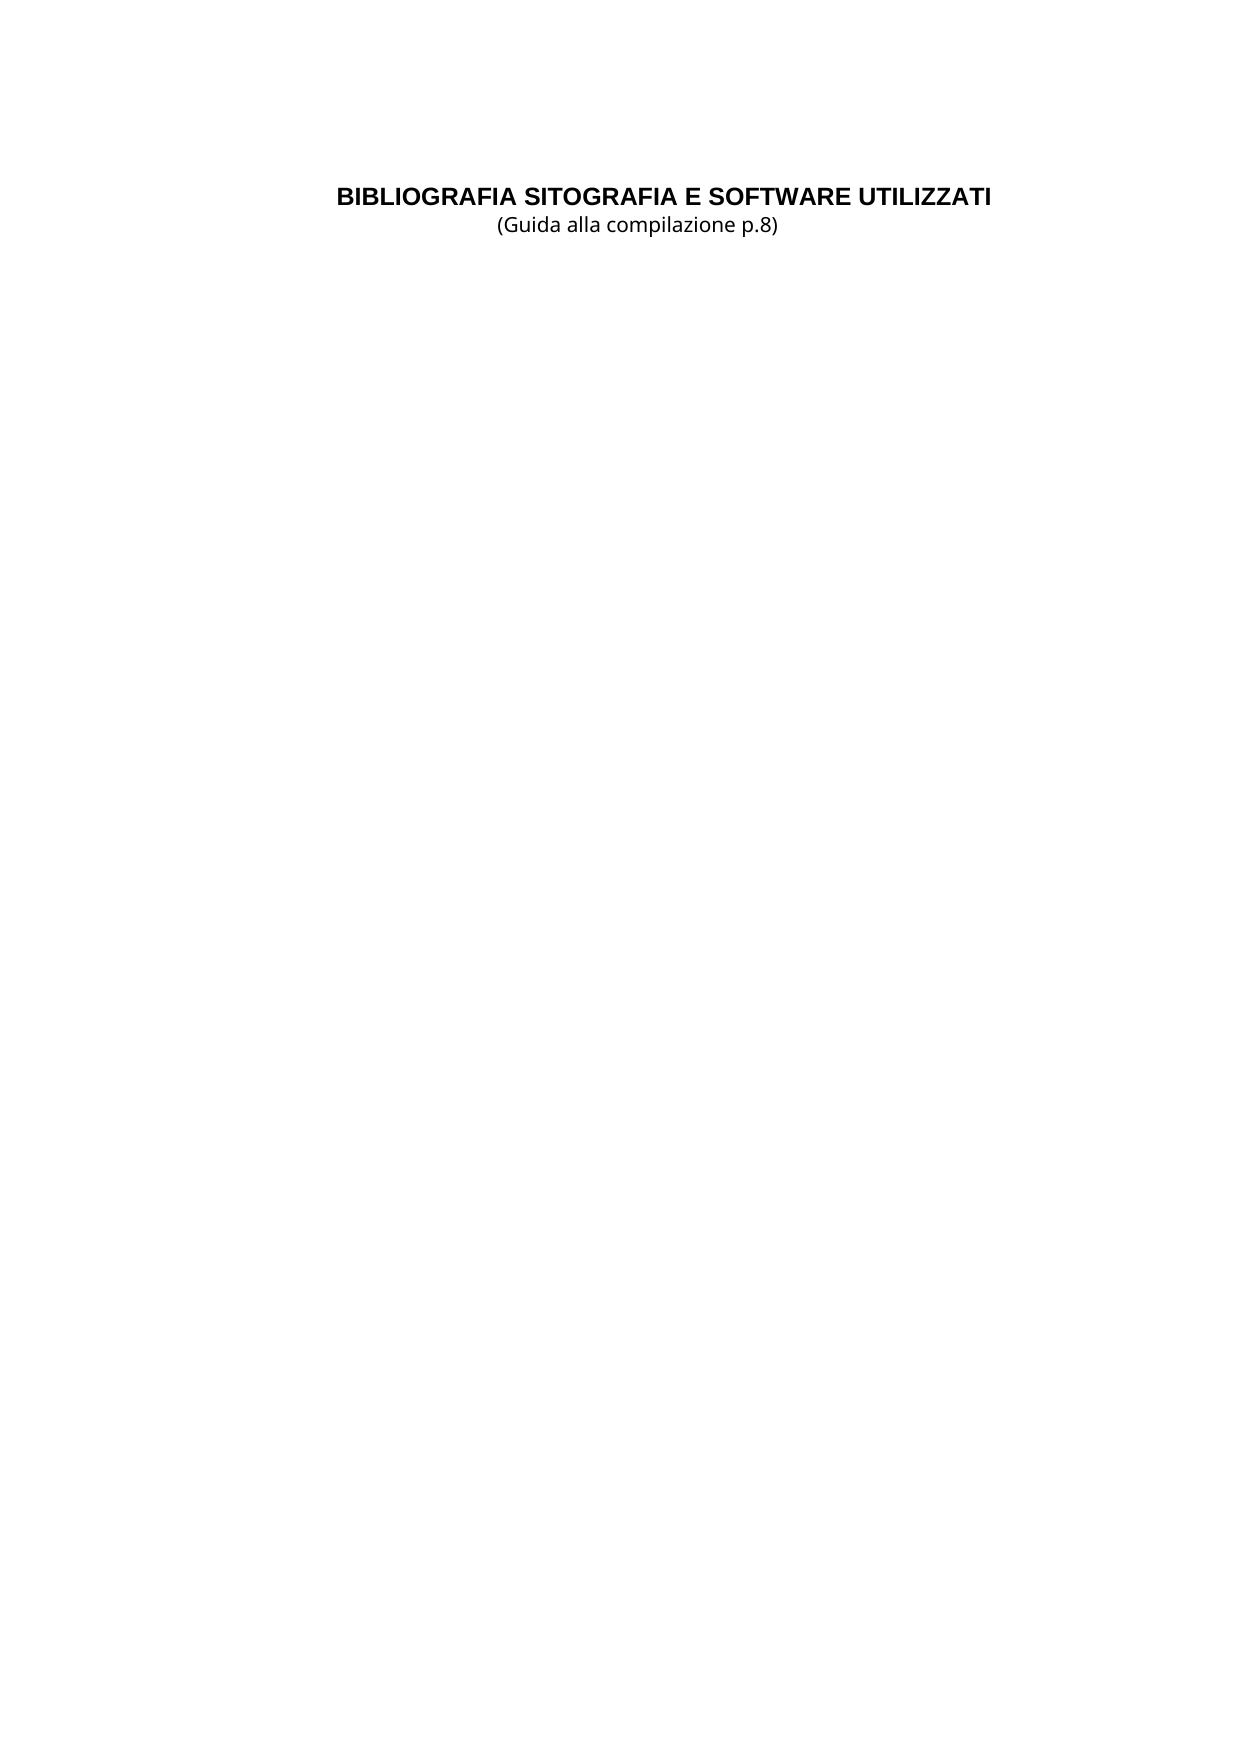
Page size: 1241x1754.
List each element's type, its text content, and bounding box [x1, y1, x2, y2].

text BIBLIOGRAFIA SITOGRAFIA E SOFTWARE UTILIZZATI [118, 182, 1152, 211]
text (Guida alla compilazione p.8) [118, 211, 1152, 239]
